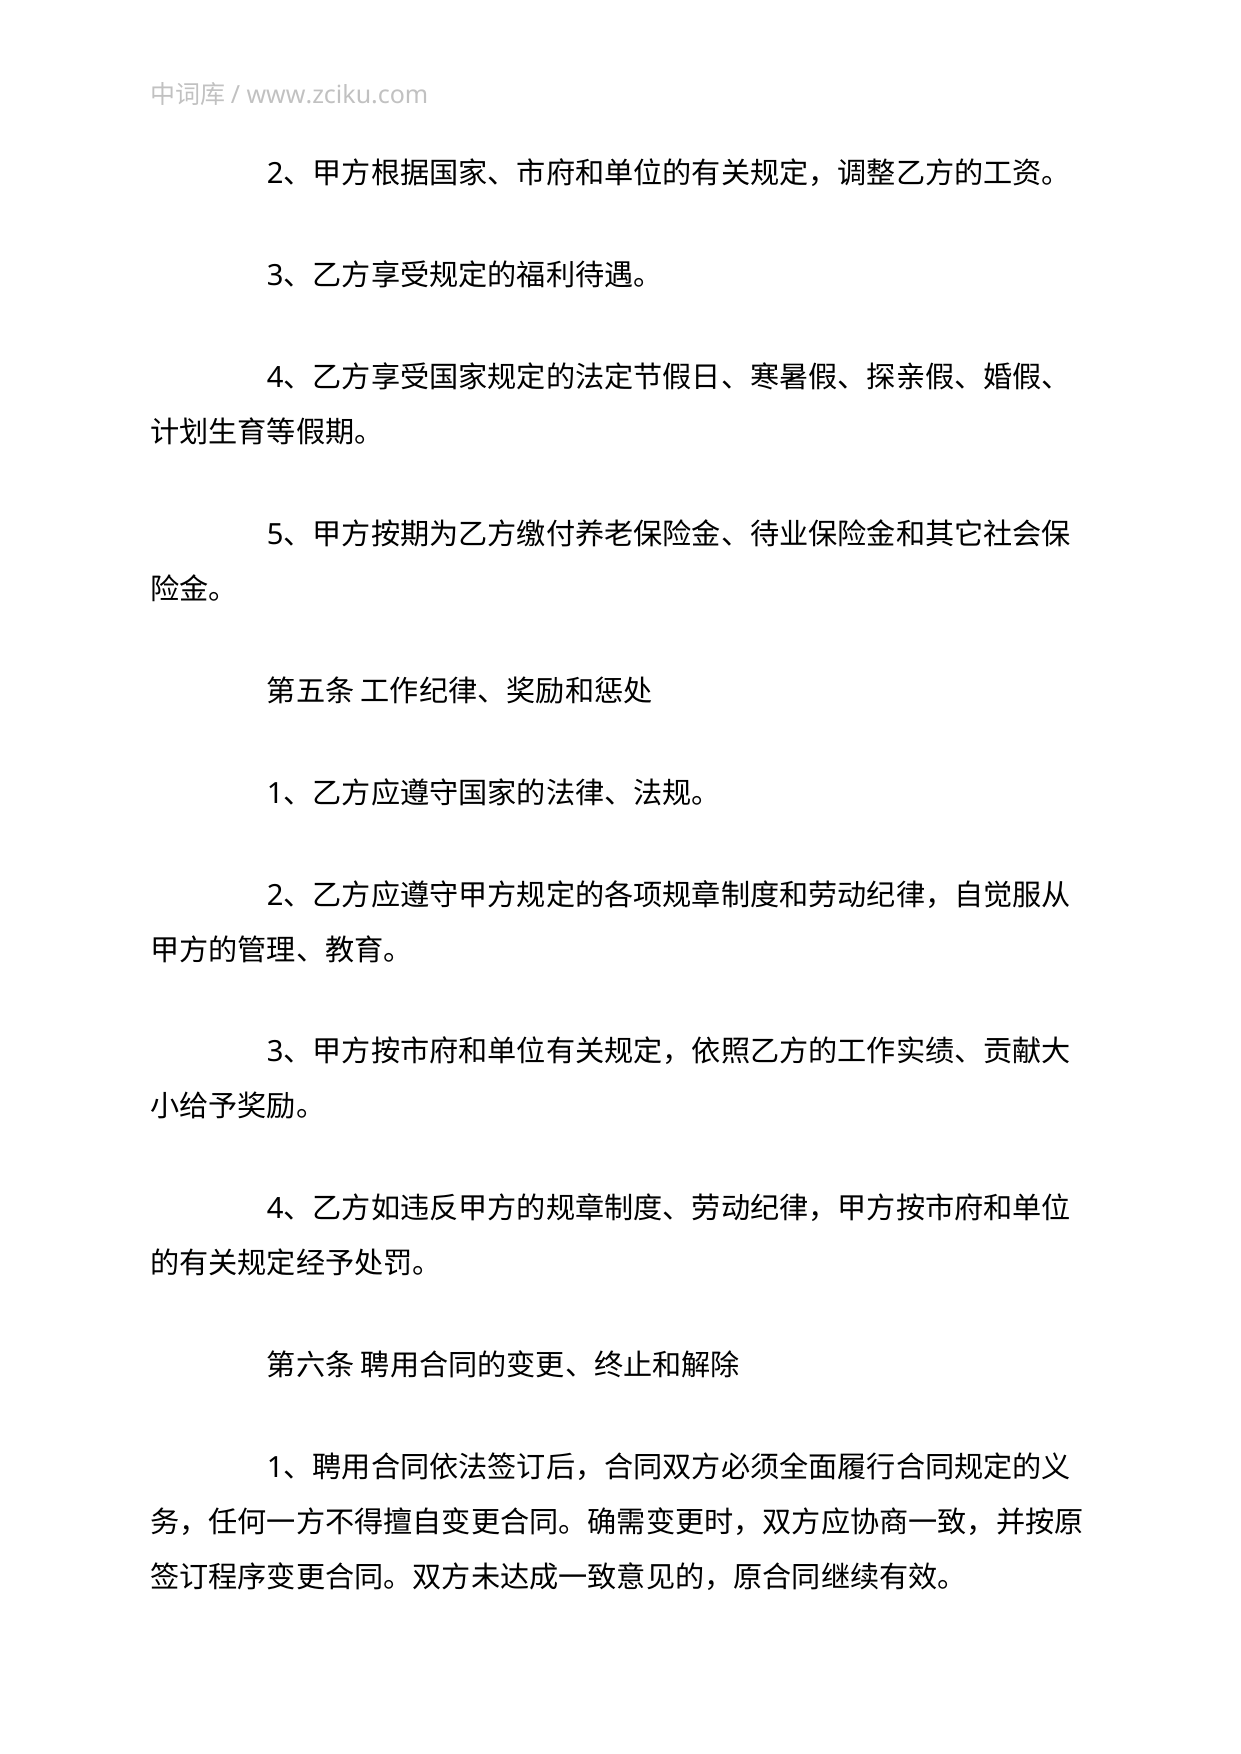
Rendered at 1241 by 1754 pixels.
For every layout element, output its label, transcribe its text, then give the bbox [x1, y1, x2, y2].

text 5、甲方按期为乙方缴付养老保险金、待业保险金和其它社会保险金。 [150, 511, 1090, 608]
text 2、甲方根据国家、市府和单位的有关规定，调整乙方的工资。 [150, 150, 1090, 192]
text 4、乙方如违反甲方的规章制度、劳动纪律，甲方按市府和单位的有关规定经予处罚。 [150, 1185, 1090, 1282]
text 1、聘用合同依法签订后，合同双方必须全面履行合同规定的义务，任何一方不得擅自变更合同。确需变更时，双方应协商一致，并按原签订程序变更合同。双方未达成一致意见的，原合同继续有效。 [150, 1443, 1090, 1596]
text 3、乙方享受规定的福利待遇。 [150, 252, 1090, 294]
text 第六条 聘用合同的变更、终止和解除 [150, 1342, 1090, 1384]
text 4、乙方享受国家规定的法定节假日、寒暑假、探亲假、婚假、计划生育等假期。 [150, 354, 1090, 451]
text 1、乙方应遵守国家的法律、法规。 [150, 769, 1090, 812]
text 第五条 工作纪律、奖励和惩处 [150, 667, 1090, 710]
text 2、乙方应遵守甲方规定的各项规章制度和劳动纪律，自觉服从甲方的管理、教育。 [150, 871, 1090, 968]
text 3、甲方按市府和单位有关规定，依照乙方的工作实绩、贡献大小给予奖励。 [150, 1028, 1090, 1125]
